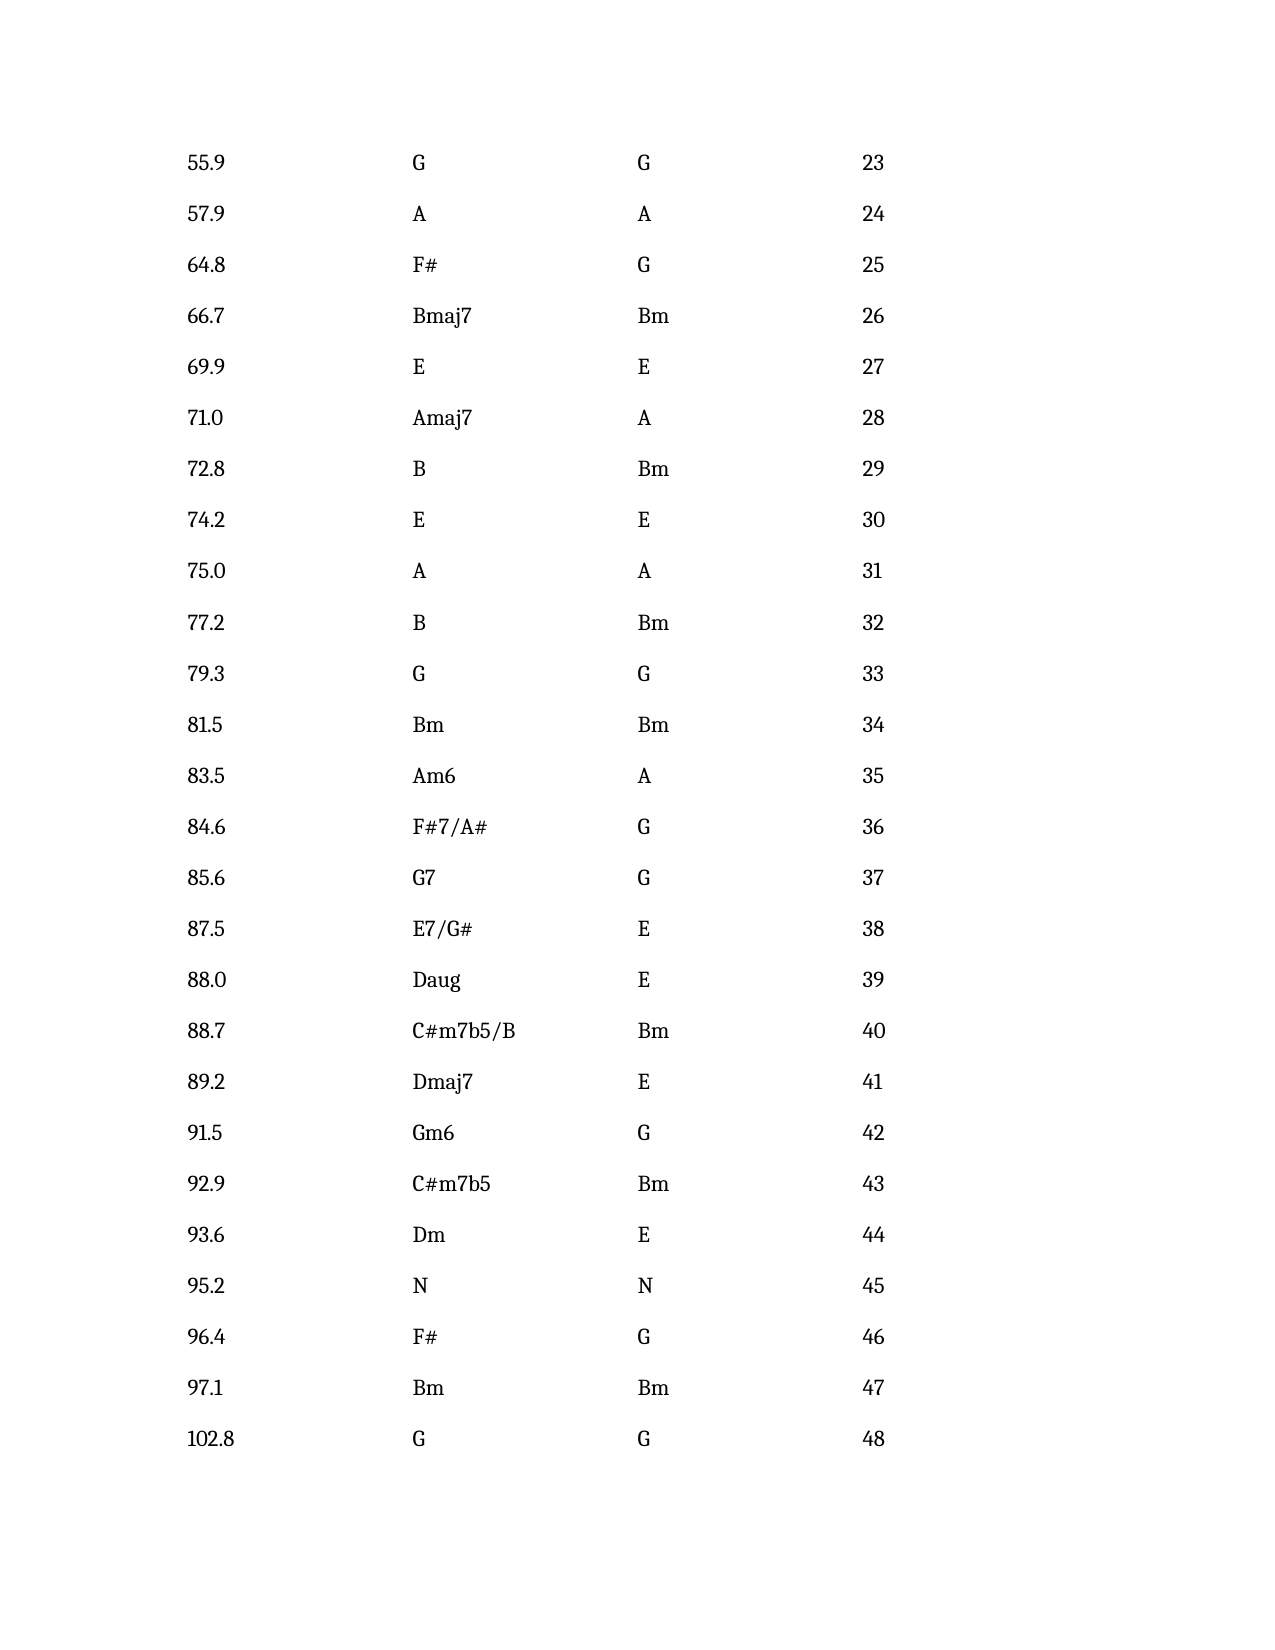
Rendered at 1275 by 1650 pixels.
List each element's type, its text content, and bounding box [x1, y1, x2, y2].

table_cell E [401, 507, 626, 558]
table_cell Dmaj7 [401, 1069, 626, 1120]
table_cell G [401, 1426, 626, 1477]
table_cell Bm [626, 1171, 851, 1222]
table_cell Bm [626, 303, 851, 354]
table_cell E [626, 1069, 851, 1120]
table_cell G7 [401, 865, 626, 916]
table_cell 26 [851, 303, 1076, 354]
table_cell A [626, 558, 851, 609]
table_cell E [626, 1222, 851, 1273]
table_cell 102.8 [176, 1426, 401, 1477]
table_cell 42 [851, 1120, 1076, 1171]
table_cell 29 [851, 456, 1076, 507]
table_cell 72.8 [176, 456, 401, 507]
table_cell G [626, 1324, 851, 1375]
table_cell Bm [626, 456, 851, 507]
table_cell E [626, 916, 851, 967]
table_cell 25 [851, 252, 1076, 303]
table_cell 33 [851, 660, 1076, 711]
table_cell 43 [851, 1171, 1076, 1222]
table_cell 85.6 [176, 865, 401, 916]
table_cell G [626, 1426, 851, 1477]
table_cell Bm [401, 711, 626, 762]
table_cell E [401, 354, 626, 405]
table_cell 34 [851, 711, 1076, 762]
table_cell E [626, 967, 851, 1018]
table_cell 27 [851, 354, 1076, 405]
table_cell 46 [851, 1324, 1076, 1375]
table_cell Bm [401, 1375, 626, 1426]
table_cell 66.7 [176, 303, 401, 354]
table_cell 55.9 [176, 150, 401, 201]
table_cell A [626, 763, 851, 813]
table_cell F# [401, 1324, 626, 1375]
table_cell G [626, 252, 851, 303]
table_cell 91.5 [176, 1120, 401, 1171]
table_cell Dm [401, 1222, 626, 1273]
table_cell Bm [626, 711, 851, 762]
table_cell 41 [851, 1069, 1076, 1120]
table_cell Bm [626, 609, 851, 660]
table_cell 88.0 [176, 967, 401, 1018]
table_cell 95.2 [176, 1273, 401, 1324]
table_cell B [401, 456, 626, 507]
table_cell 69.9 [176, 354, 401, 405]
table_cell 40 [851, 1018, 1076, 1069]
table_cell N [401, 1273, 626, 1324]
table_cell Amaj7 [401, 405, 626, 456]
table_cell G [401, 660, 626, 711]
table_cell A [626, 405, 851, 456]
table_cell A [626, 201, 851, 252]
table_cell Bm [626, 1375, 851, 1426]
table_cell 36 [851, 814, 1076, 864]
table_cell 75.0 [176, 558, 401, 609]
table_cell G [401, 150, 626, 201]
table_cell 45 [851, 1273, 1076, 1324]
table_cell A [401, 558, 626, 609]
table_cell 93.6 [176, 1222, 401, 1273]
table_cell F# [401, 252, 626, 303]
table_cell 39 [851, 967, 1076, 1018]
table_cell 71.0 [176, 405, 401, 456]
table_cell G [626, 660, 851, 711]
table_cell 32 [851, 609, 1076, 660]
table_cell 92.9 [176, 1171, 401, 1222]
table_cell 23 [851, 150, 1076, 201]
table_cell 83.5 [176, 763, 401, 813]
table_cell 48 [851, 1426, 1076, 1477]
table_cell 77.2 [176, 609, 401, 660]
table_cell 64.8 [176, 252, 401, 303]
table_cell 88.7 [176, 1018, 401, 1069]
table_cell 47 [851, 1375, 1076, 1426]
table_cell 84.6 [176, 814, 401, 864]
table_cell 87.5 [176, 916, 401, 967]
table_cell G [626, 150, 851, 201]
table_cell Daug [401, 967, 626, 1018]
table_cell 79.3 [176, 660, 401, 711]
table_cell 38 [851, 916, 1076, 967]
table_cell E [626, 354, 851, 405]
table_cell G [626, 865, 851, 916]
table_cell C#m7b5 [401, 1171, 626, 1222]
table_cell F#7/A# [401, 814, 626, 864]
table_cell 57.9 [176, 201, 401, 252]
table_cell Am6 [401, 763, 626, 813]
table_cell 35 [851, 763, 1076, 813]
table_cell E [626, 507, 851, 558]
table_cell 89.2 [176, 1069, 401, 1120]
table_cell 97.1 [176, 1375, 401, 1426]
table_cell 81.5 [176, 711, 401, 762]
table_cell 28 [851, 405, 1076, 456]
table_cell N [626, 1273, 851, 1324]
table_cell 96.4 [176, 1324, 401, 1375]
table_cell Bm [626, 1018, 851, 1069]
table_cell B [401, 609, 626, 660]
table_cell 24 [851, 201, 1076, 252]
table_cell 31 [851, 558, 1076, 609]
table_cell 30 [851, 507, 1076, 558]
table_cell G [626, 814, 851, 864]
table_cell 74.2 [176, 507, 401, 558]
table_cell Gm6 [401, 1120, 626, 1171]
table_cell Bmaj7 [401, 303, 626, 354]
table_cell 44 [851, 1222, 1076, 1273]
table_cell C#m7b5/B [401, 1018, 626, 1069]
table_cell G [626, 1120, 851, 1171]
table_cell A [401, 201, 626, 252]
table_cell E7/G# [401, 916, 626, 967]
table_cell 37 [851, 865, 1076, 916]
